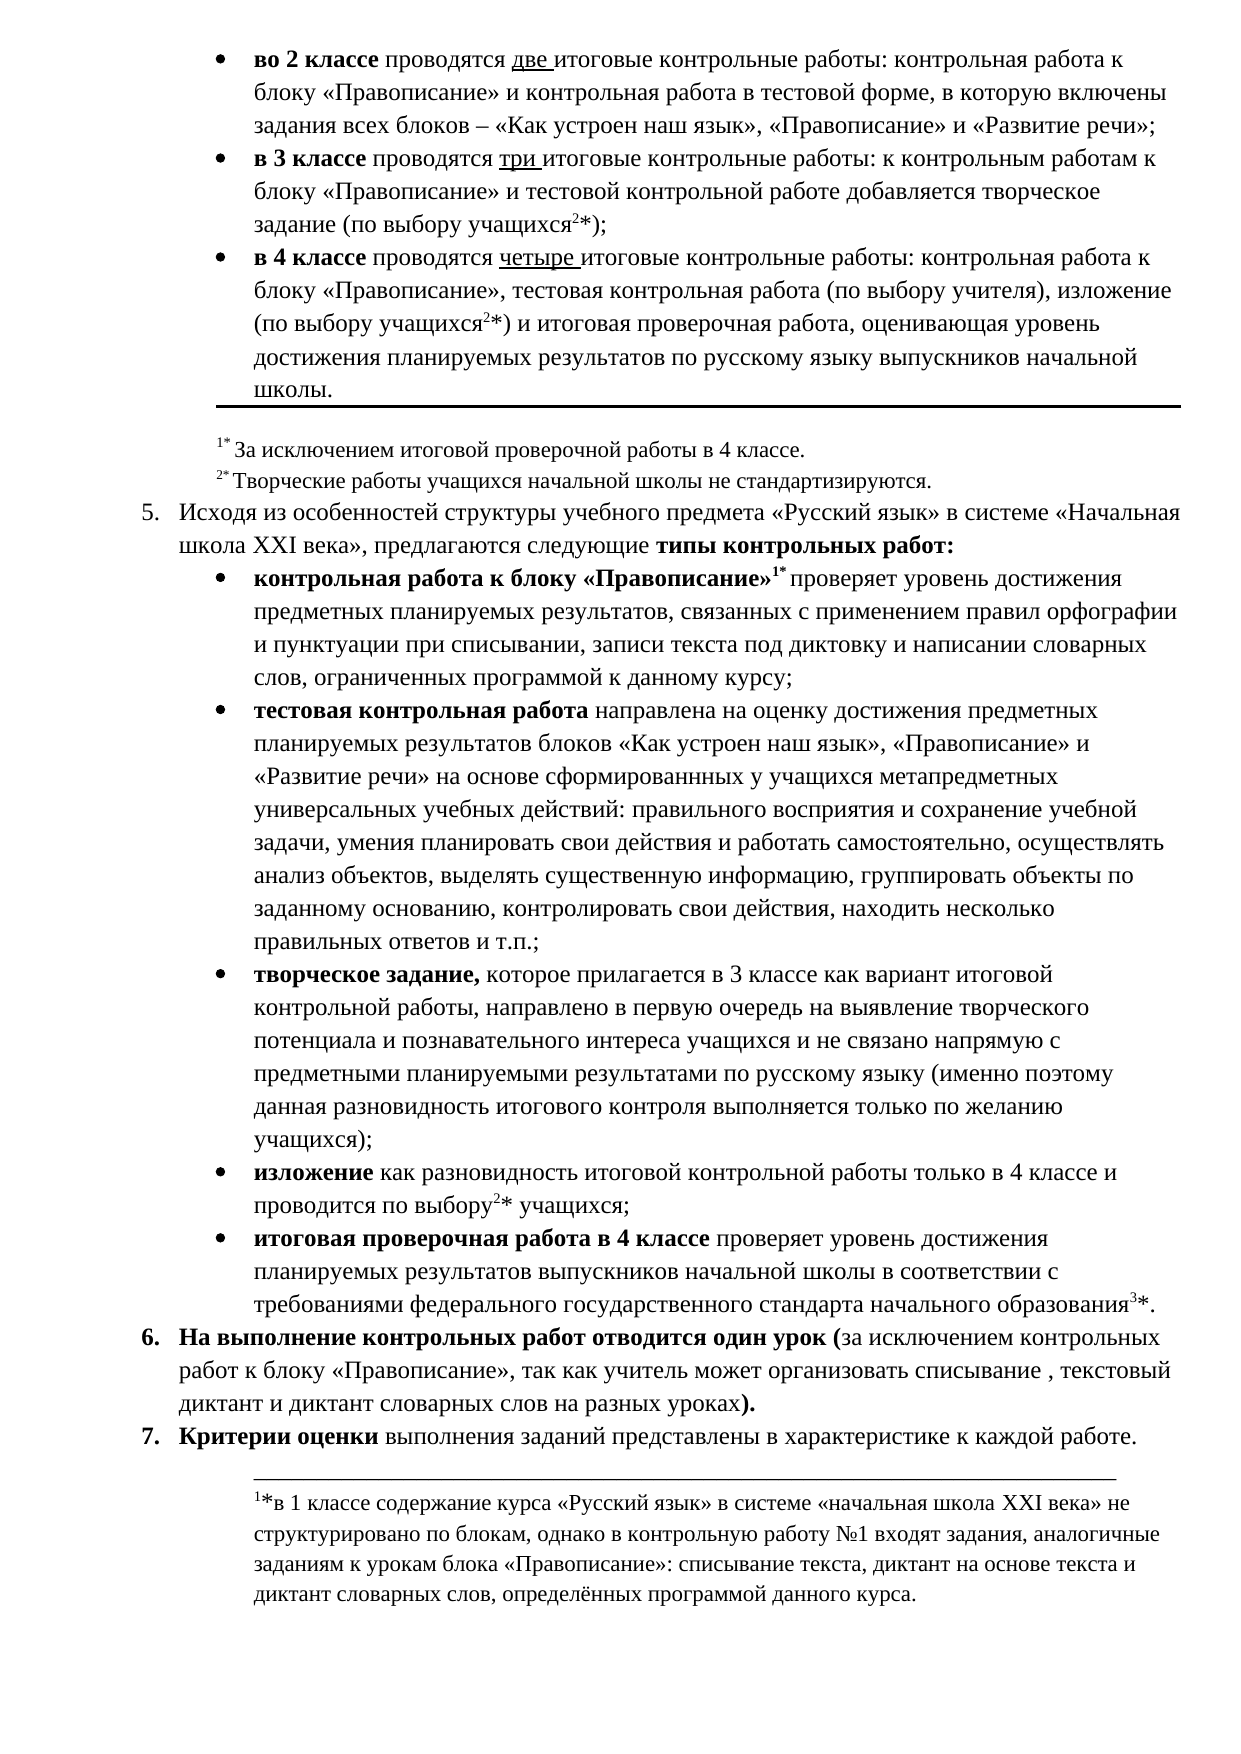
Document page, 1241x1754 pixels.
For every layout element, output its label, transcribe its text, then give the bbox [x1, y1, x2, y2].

list в 3 классе проводятся три итоговые контрольные работы: к контрольным работам к блоку «Правописание» и тестовой контрольной работе добавляется творческое задание (по выбору учащихся2*); [216, 143, 1181, 238]
list Критерии оценки выполнения заданий представлены в характеристике к каждой работе. [141, 1421, 1181, 1450]
text 2* Творческие работы учащихся начальной школы не стандартизируются. [216, 467, 1181, 493]
list На выполнение контрольных работ отводится один урок (за исключением контрольных работ к блоку «Правописание», так как учитель может организовать списывание , текстовый диктант и диктант словарных слов на разных уроках). [141, 1322, 1181, 1417]
list Исходя из особенностей структуры учебного предмета «Русский язык» в системе «Начальная школа XXI века», предлагаются следующие типы контрольных работ: [141, 497, 1181, 559]
list изложение как разновидность итоговой контрольной работы только в 4 классе и проводится по выбору2* учащихся; [216, 1157, 1181, 1219]
list творческое задание, которое прилагается в 3 классе как вариант итоговой контрольной работы, направлено в первую очередь на выявление творческого потенциала и познавательного интереса учащихся и не связано напрямую с предметными планируемыми результатами по русскому языку (именно поэтому данная разновидность итогового контроля выполняется только по желанию учащихся); [216, 959, 1181, 1153]
text 1* За исключением итоговой проверочной работы в 4 классе. [216, 434, 1181, 462]
list контрольная работа к блоку «Правописание»1* проверяет уровень достижения предметных планируемых результатов, связанных с применением правил орфографии и пунктуации при списывании, записи текста под диктовку и написании словарных слов, ограниченных программой к данному курсу; [216, 563, 1181, 691]
list в 4 классе проводятся четыре итоговые контрольные работы: контрольная работа к блоку «Правописание», тестовая контрольная работа (по выбору учителя), изложение (по выбору учащихся2*) и итоговая проверочная работа, оценивающая уровень достижения планируемых результатов по русскому языку выпускников начальной школы. [216, 242, 1181, 405]
list тестовая контрольная работа направлена на оценку достижения предметных планируемых результатов блоков «Как устроен наш язык», «Правописание» и «Развитие речи» на основе сформированнных у учащихся метапредметных универсальных учебных действий: правильного восприятия и сохранение учебной задачи, умения планировать свои действия и работать самостоятельно, осуществлять анализ объектов, выделять существенную информацию, группировать объекты по заданному основанию, контролировать свои действия, находить несколько правильных ответов и т.п.; [216, 695, 1181, 955]
list 1*в 1 классе содержание курса «Русский язык» в системе «начальная школа XXI века» не структурировано по блокам, однако в контрольную работу №1 входят задания, аналогичные заданиям к урокам блока «Правописание»: списывание текста, диктант на основе текста и диктант словарных слов, определённых программой данного курса. [253, 1487, 1181, 1607]
list итоговая проверочная работа в 4 классе проверяет уровень достижения планируемых результатов выпускников начальной школы в соответствии с требованиями федерального государственного стандарта начального образования3*. [216, 1223, 1181, 1318]
list _____________________________________________________________________ [253, 1454, 1181, 1483]
list во 2 классе проводятся две итоговые контрольные работы: контрольная работа к блоку «Правописание» и контрольная работа в тестовой форме, в которую включены задания всех блоков – «Как устроен наш язык», «Правописание» и «Развитие речи»; [216, 44, 1181, 139]
